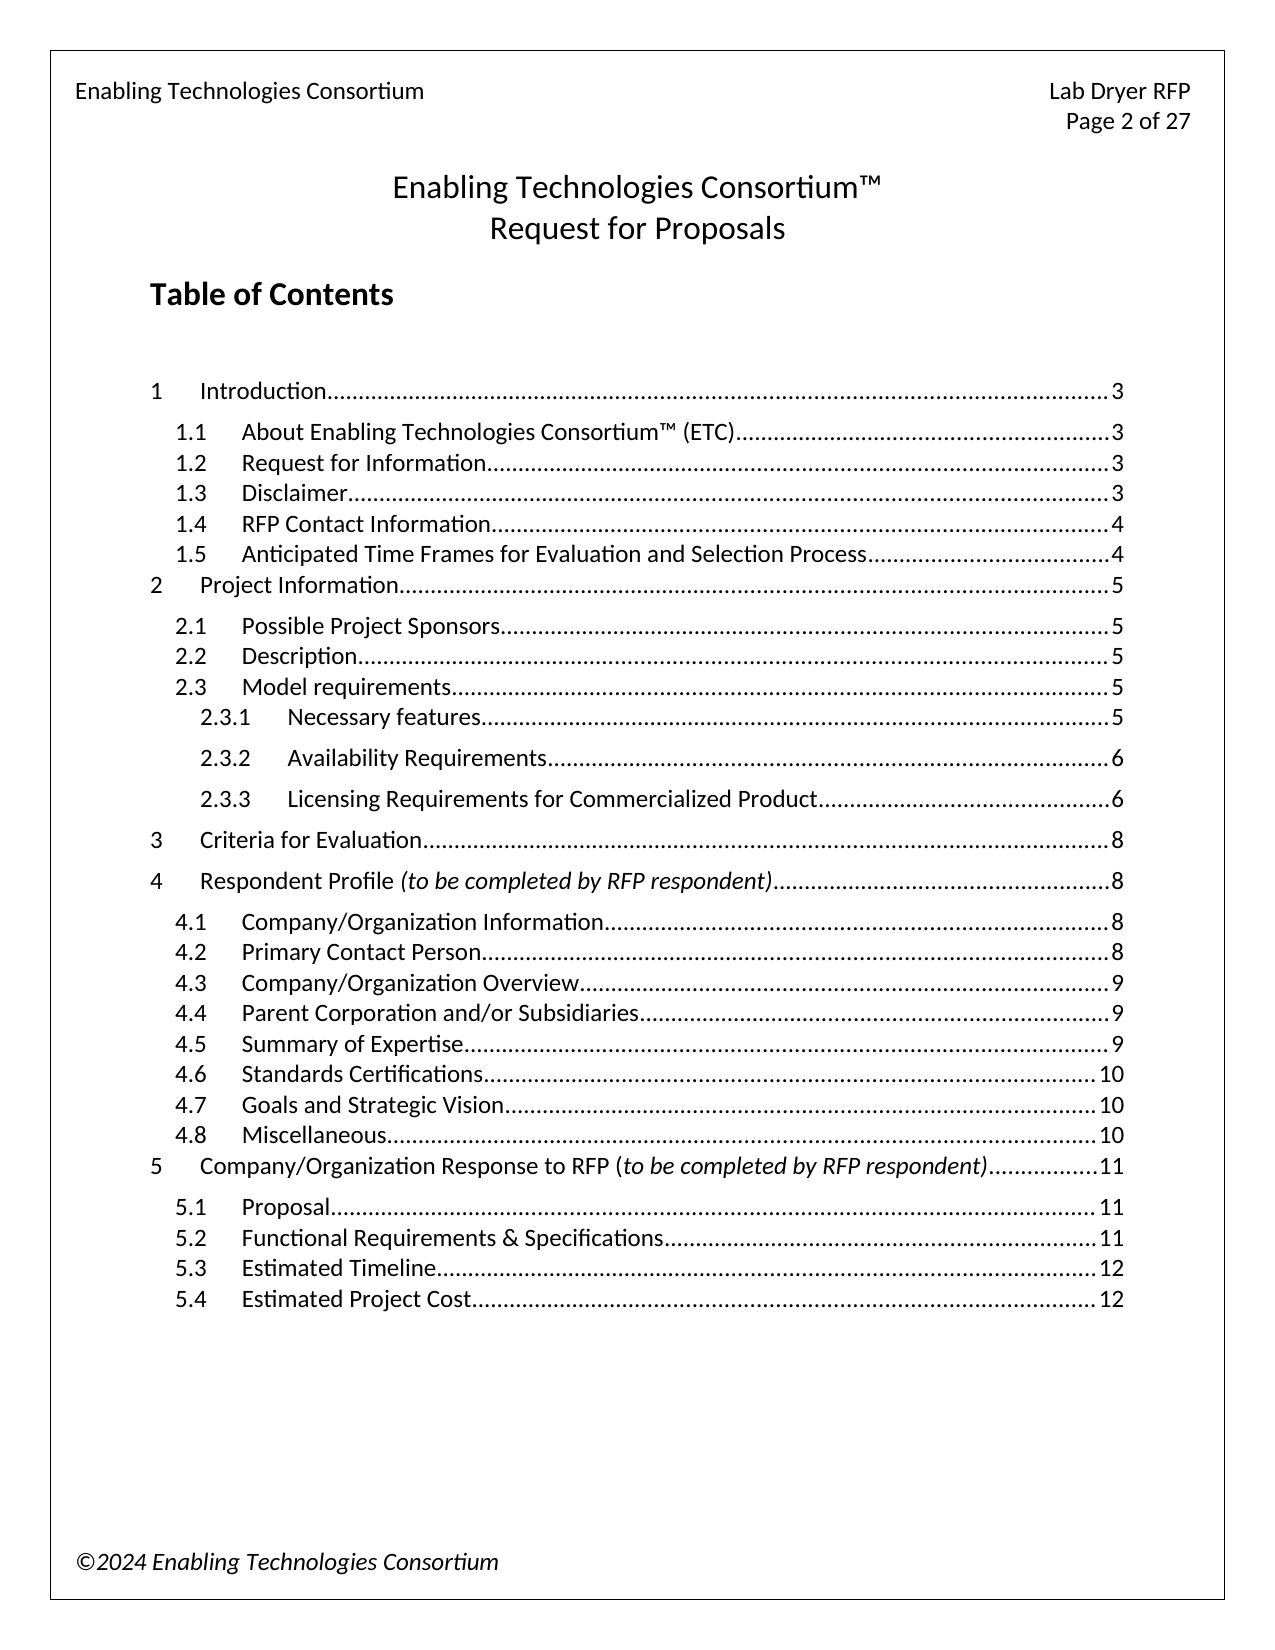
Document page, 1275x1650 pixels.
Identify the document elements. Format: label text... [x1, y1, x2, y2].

text Enabling Technologies Consortium™ [150, 167, 1125, 207]
text Request for Proposals [150, 207, 1125, 248]
